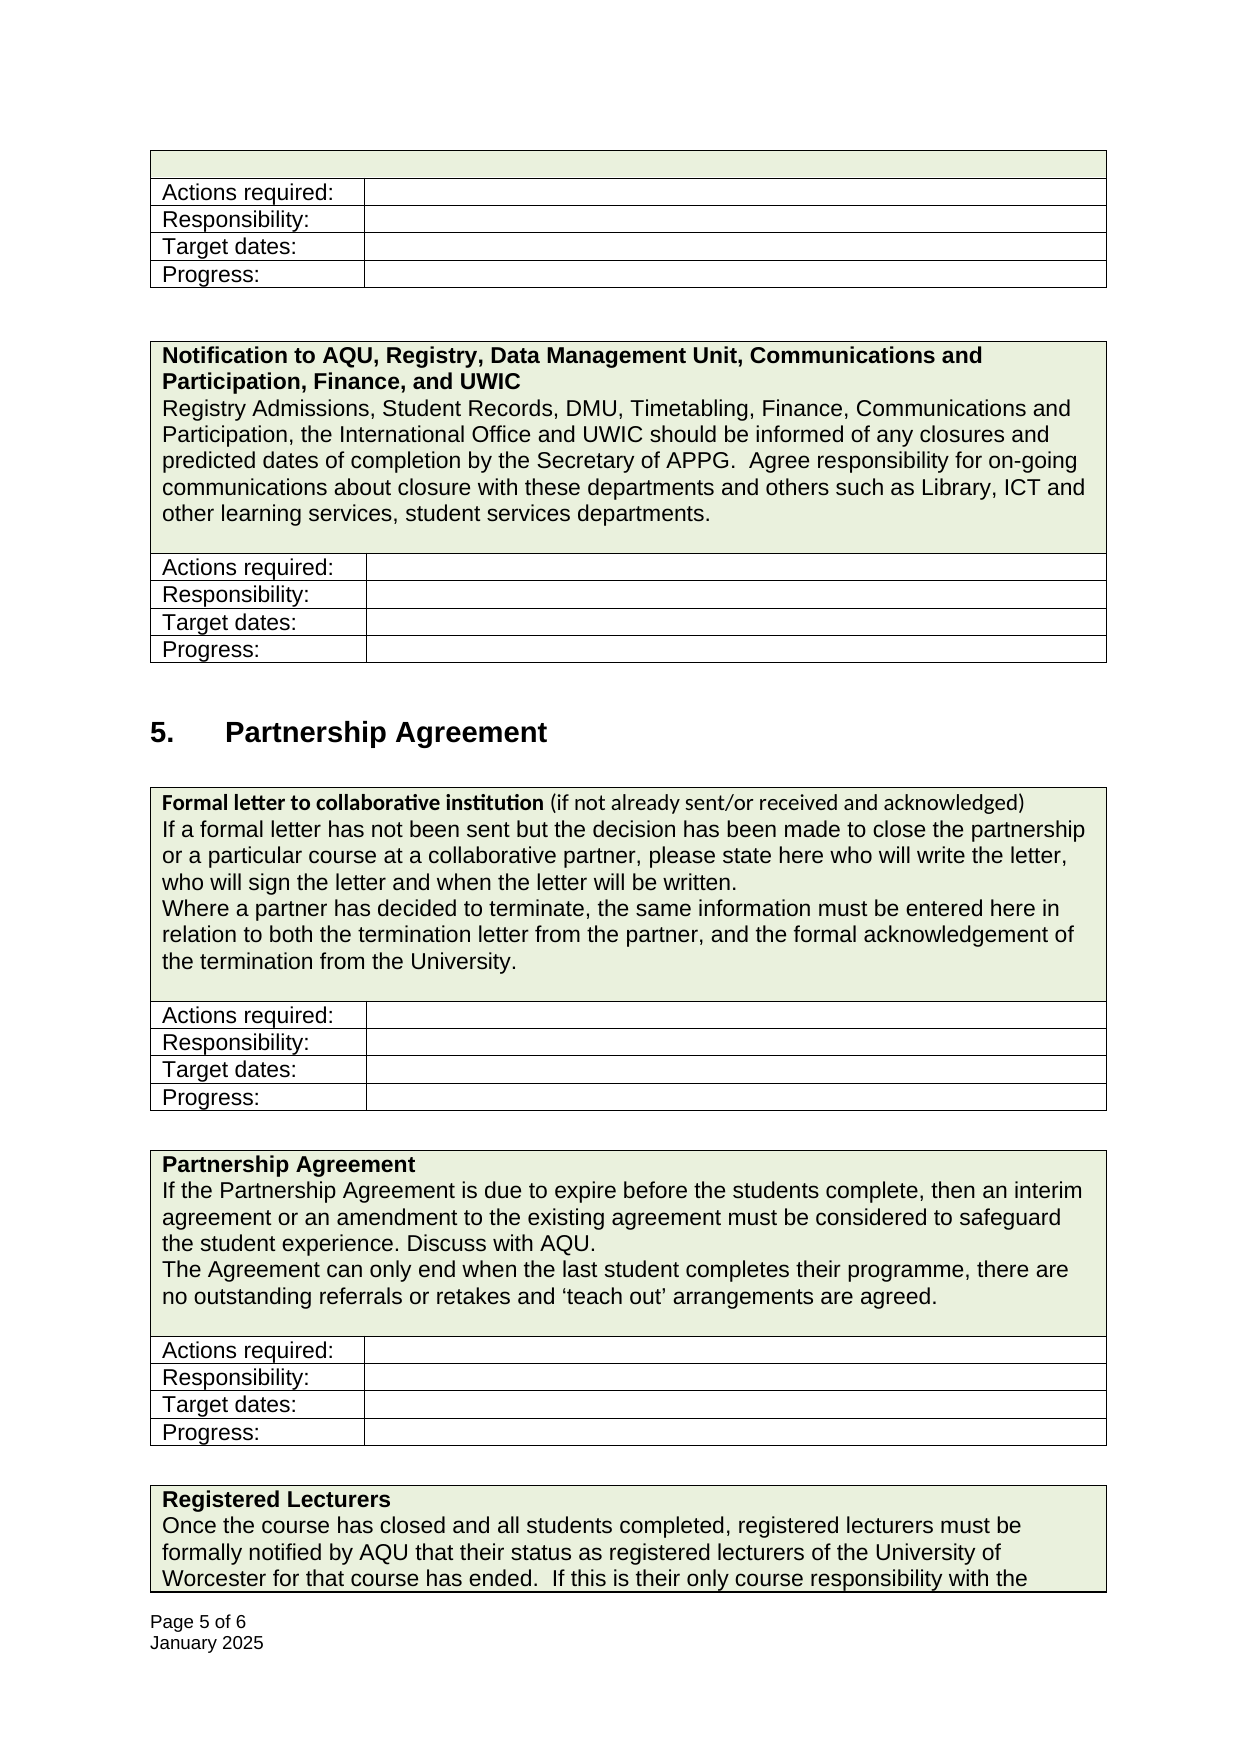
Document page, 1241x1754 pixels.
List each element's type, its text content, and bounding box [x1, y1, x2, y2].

table_cell Target dates: [151, 233, 364, 259]
table_cell Responsibility: [151, 1029, 366, 1055]
table_header Formal letter to collaborative institution (if not already sent/or received and acknowledged) If a formal letter has not been sent but the decision has been made to close the partnership or a particular course at a collaborative partner, please state here who will write the letter, who will sign the letter and when the letter will be written. Where a partner has decided to terminate, the same information must be entered here in relation to both the termination letter from the partner, and the formal acknowledgement of the termination from the University. [151, 788, 1106, 1001]
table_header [151, 151, 1106, 177]
table_cell [365, 206, 1106, 232]
table_cell Responsibility: [151, 581, 366, 607]
text 5. Partnership Agreement [150, 714, 1107, 748]
table_cell Actions required: [151, 554, 366, 580]
table_cell [367, 609, 1106, 635]
table_cell [365, 1364, 1106, 1390]
table_cell [365, 179, 1106, 205]
table_cell Target dates: [151, 1391, 364, 1418]
table_cell Progress: [151, 636, 366, 662]
table_cell Actions required: [151, 179, 364, 205]
table_cell Actions required: [151, 1337, 364, 1363]
table_cell [367, 1002, 1106, 1028]
table_cell Actions required: [151, 1002, 366, 1028]
table_cell [367, 1056, 1106, 1083]
table_header Partnership Agreement If the Partnership Agreement is due to expire before the students complete, then an interim agreement or an amendment to the existing agreement must be considered to safeguard the student experience. Discuss with AQU. The Agreement can only end when the last student completes their programme, there are no outstanding referrals or retakes and ‘teach out’ arrangements are agreed. [151, 1151, 1106, 1336]
table_cell Target dates: [151, 1056, 366, 1083]
table_cell Target dates: [151, 609, 366, 635]
table_cell Progress: [151, 1084, 366, 1110]
table_cell [365, 1337, 1106, 1363]
table_cell Responsibility: [151, 206, 364, 232]
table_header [151, 1486, 1106, 1591]
table_cell [367, 1029, 1106, 1055]
table_cell [365, 233, 1106, 259]
table_cell [365, 261, 1106, 287]
table_cell [365, 1391, 1106, 1418]
table_cell [367, 636, 1106, 662]
table_cell Progress: [151, 1419, 364, 1445]
table_cell Responsibility: [151, 1364, 364, 1390]
table_header Notification to AQU, Registry, Data Management Unit, Communications and Participation, Finance, and UWIC Registry Admissions, Student Records, DMU, Timetabling, Finance, Communications and Participation, the International Office and UWIC should be informed of any closures and predicted dates of completion by the Secretary of APPG. Agree responsibility for on-going communications about closure with these departments and others such as Library, ICT and other learning services, student services departments. [151, 342, 1106, 553]
table_cell [367, 554, 1106, 580]
table_cell [367, 581, 1106, 607]
table_cell [365, 1419, 1106, 1445]
table_cell [367, 1084, 1106, 1110]
table_cell Progress: [151, 261, 364, 287]
